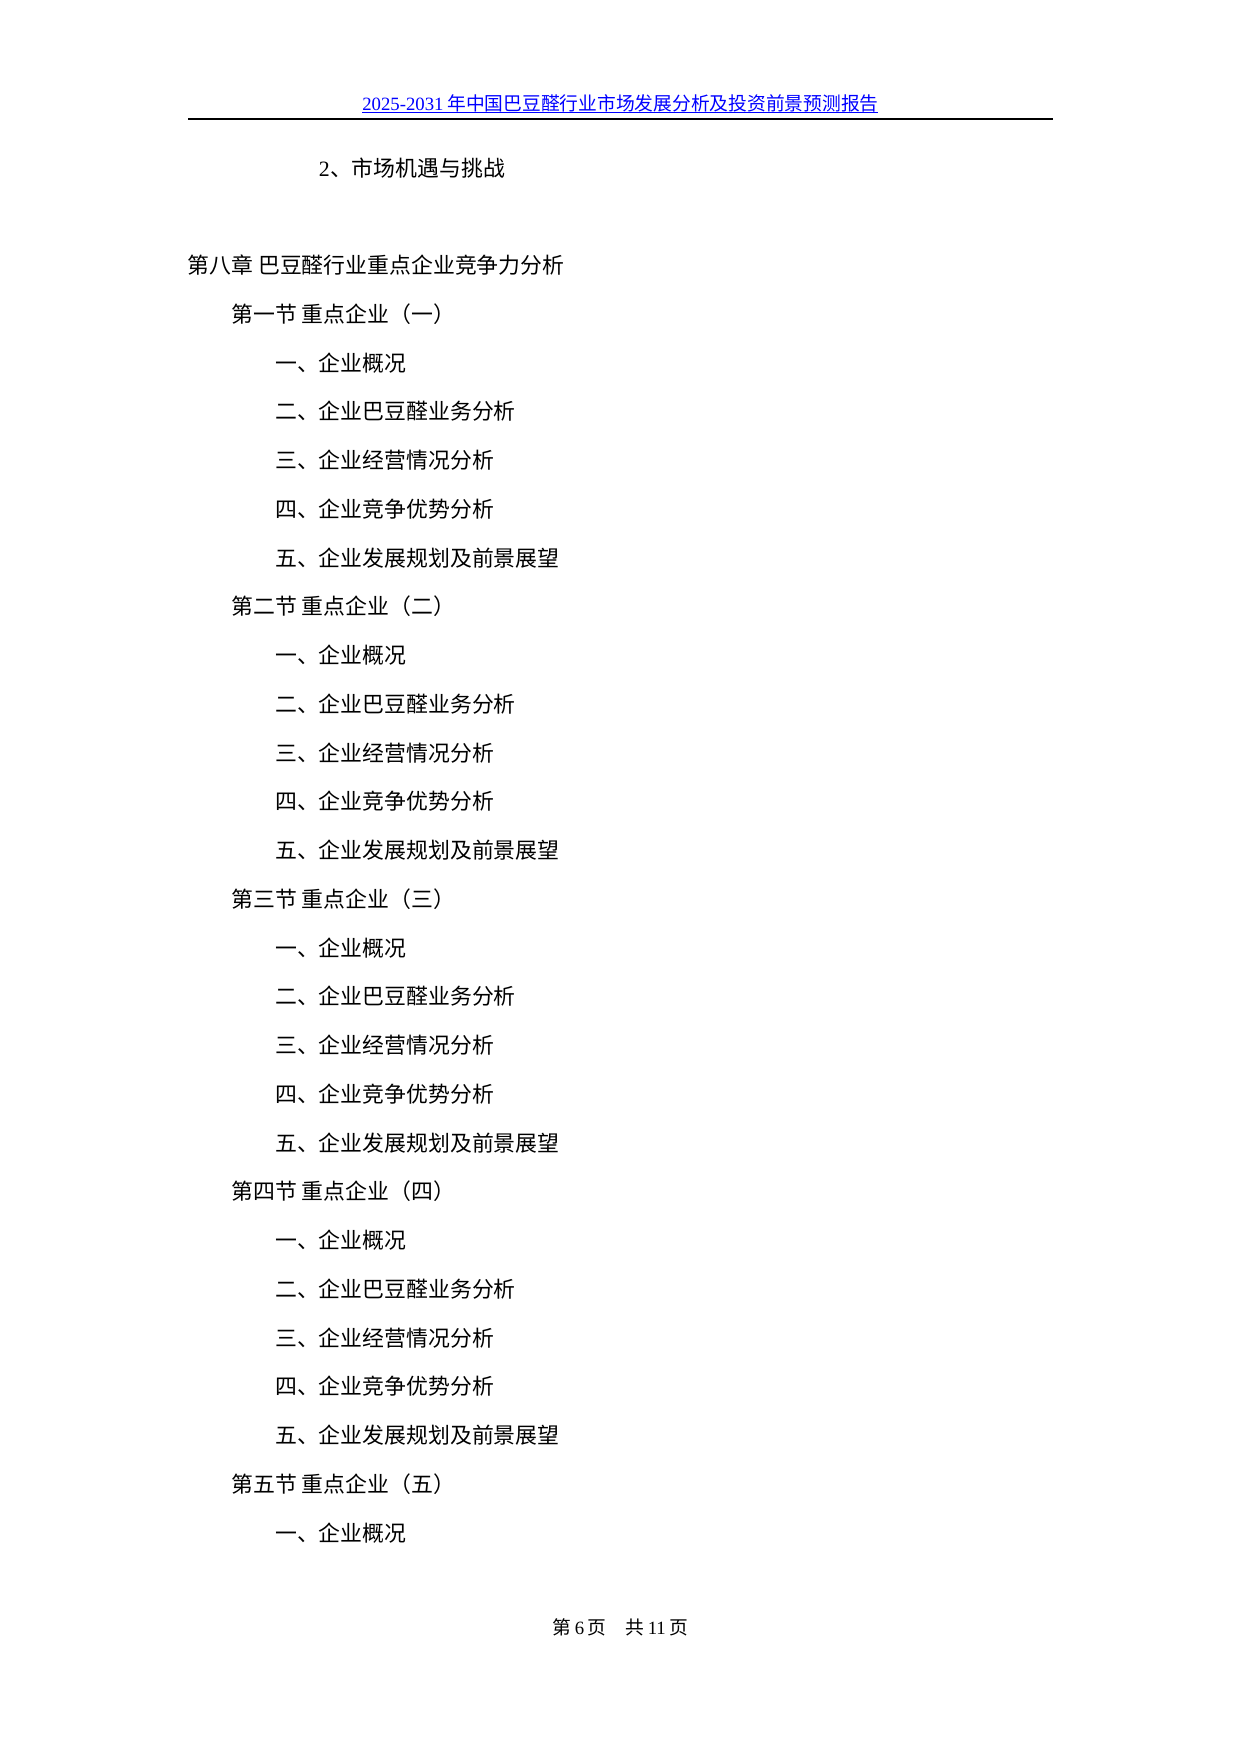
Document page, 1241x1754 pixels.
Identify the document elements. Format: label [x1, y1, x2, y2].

text [187, 150, 1053, 1548]
